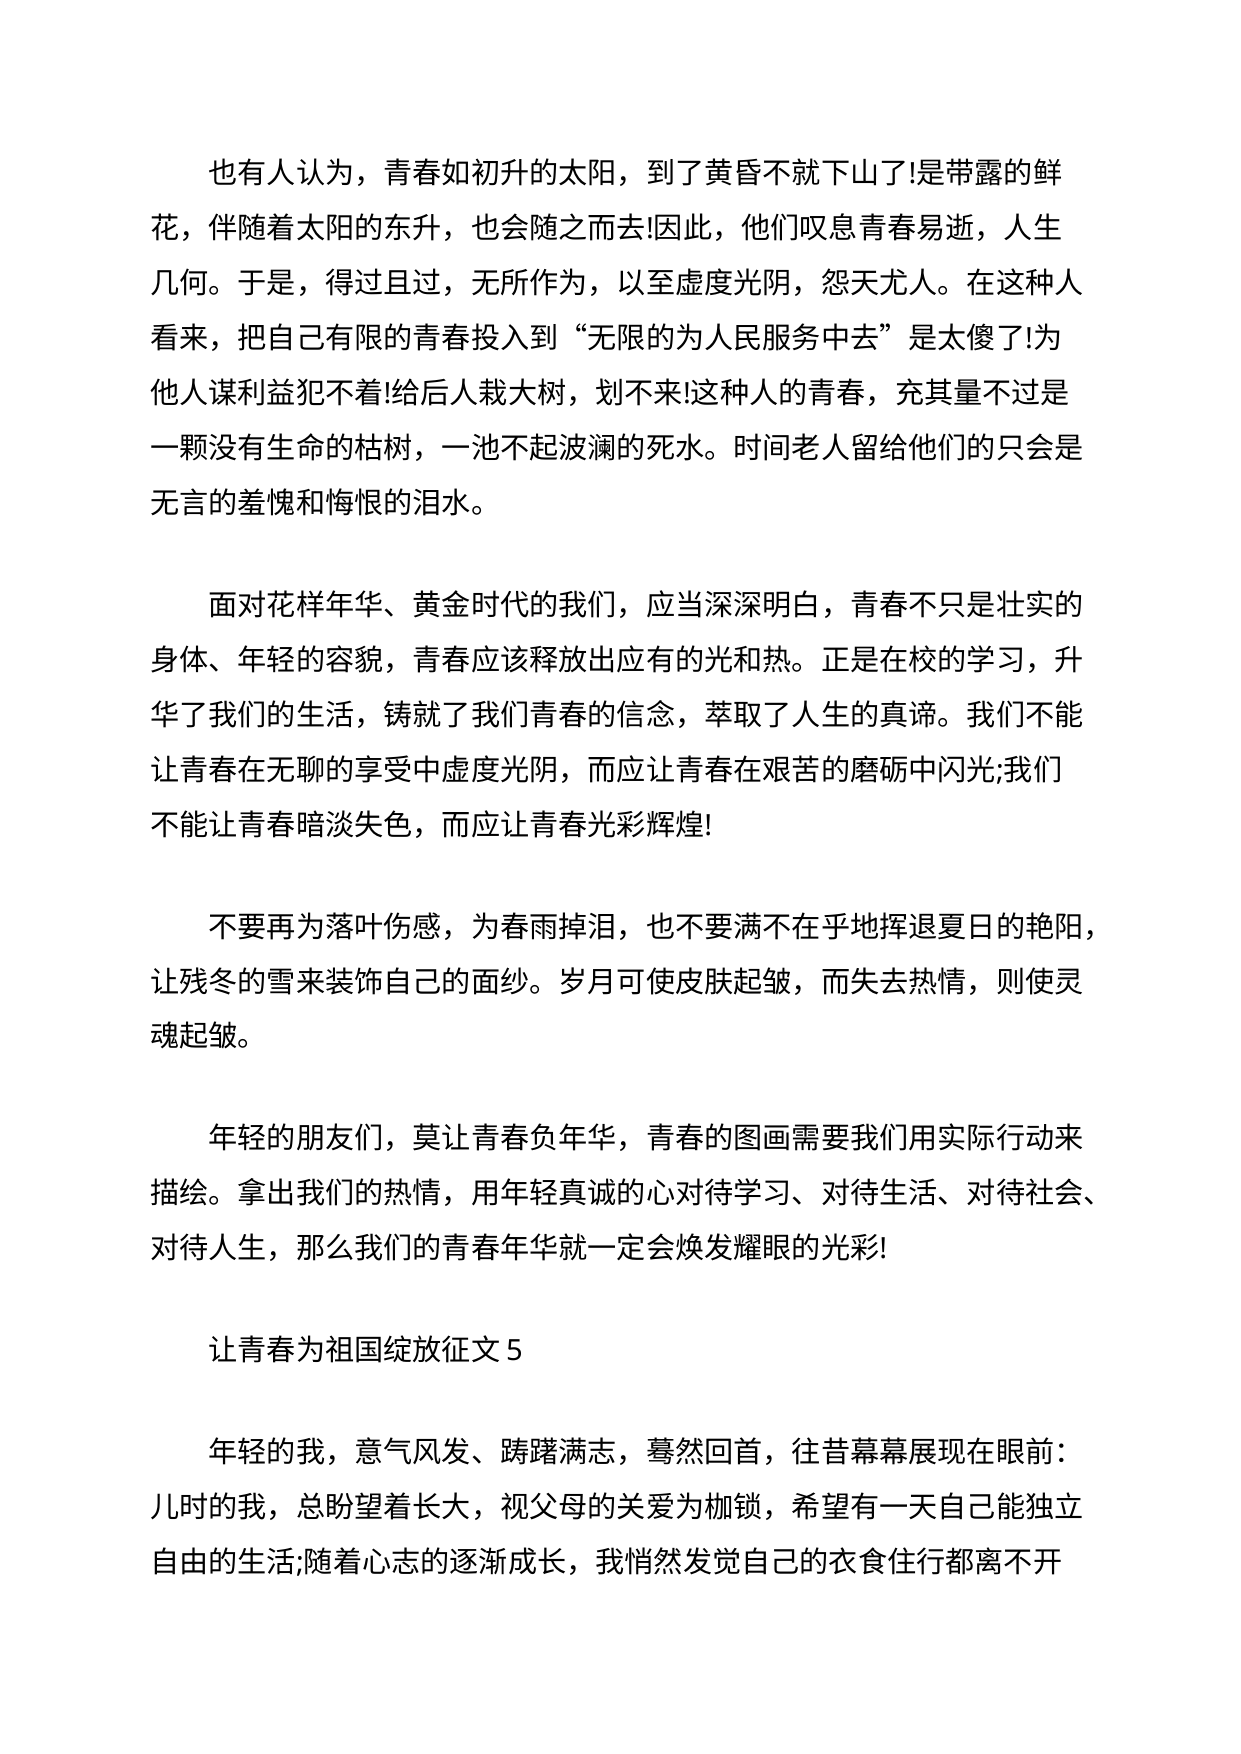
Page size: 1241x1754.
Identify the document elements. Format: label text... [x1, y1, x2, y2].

text 也有人认为，青春如初升的太阳，到了黄昏不就下山了!是带露的鲜花，伴随着太阳的东升，也会随之而去!因此，他们叹息青春易逝，人生几何。于是，得过且过，无所作为，以至虚度光阴，怨天尤人。在这种人看来，把自己有限的青春投入到“无限的为人民服务中去”是太傻了!为他人谋利益犯不着!给后人栽大树，划不来!这种人的青春，充其量不过是一颗没有生命的枯树，一池不起波澜的死水。时间老人留给他们的只会是无言的羞愧和悔恨的泪水。 [150, 150, 1090, 522]
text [150, 1428, 1090, 1581]
text 面对花样年华、黄金时代的我们，应当深深明白，青春不只是壮实的身体、年轻的容貌，青春应该释放出应有的光和热。正是在校的学习，升华了我们的生活，铸就了我们青春的信念，萃取了人生的真谛。我们不能让青春在无聊的享受中虚度光阴，而应让青春在艰苦的磨砺中闪光;我们不能让青春暗淡失色，而应让青春光彩辉煌! [150, 582, 1090, 844]
text 不要再为落叶伤感，为春雨掉泪，也不要满不在乎地挥退夏日的艳阳，让残冬的雪来装饰自己的面纱。岁月可使皮肤起皱，而失去热情，则使灵魂起皱。 [150, 903, 1090, 1055]
text 让青春为祖国绽放征文5 [150, 1327, 1090, 1369]
text 年轻的朋友们，莫让青春负年华，青春的图画需要我们用实际行动来描绘。拿出我们的热情，用年轻真诚的心对待学习、对待生活、对待社会、对待人生，那么我们的青春年华就一定会焕发耀眼的光彩! [150, 1115, 1090, 1267]
